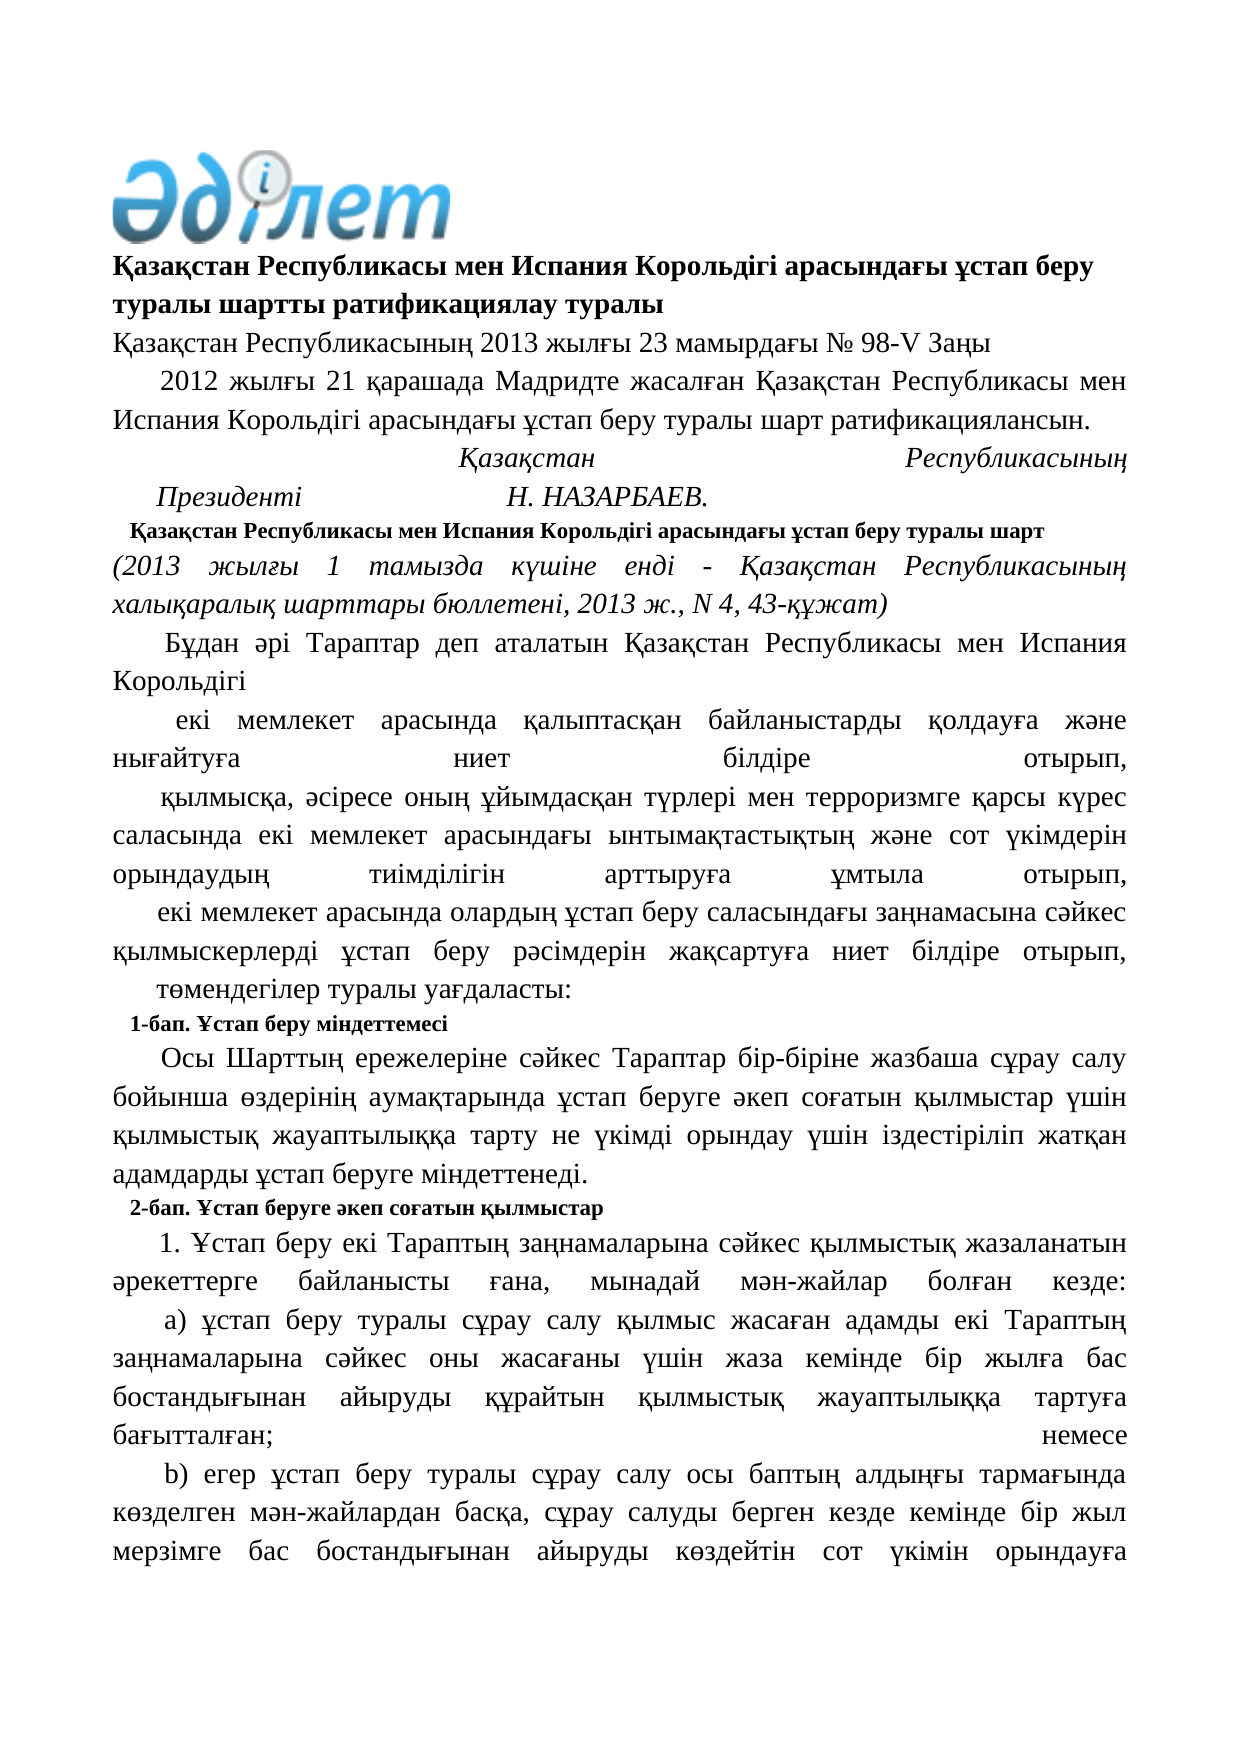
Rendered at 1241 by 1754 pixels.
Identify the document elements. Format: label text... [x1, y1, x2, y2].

text Қазақстан Республикасы мен Испания Корольдігі арасындағы ұстап беру туралы шарт [112, 517, 1128, 544]
text 2012 жылғы 21 қарашада Мадридте жасалған Қазақстан Республикасы мен Испания Корольдігі арасындағы ұстап беру туралы шарт ратификациялансын. [112, 363, 1128, 435]
text Қазақстан Республикасының Президенті Н. НАЗАРБАЕВ. [112, 440, 1128, 512]
picture [112, 150, 451, 244]
text Бұдан әрі Тараптар деп аталатын Қазақстан Республикасы мен Испания Корольдігі екі мемлекет арасында қалыптасқан байланыстарды қолдауға және нығайтуға ниет білдіре отырып, қылмысқа, әсіресе оның ұйымдасқан түрлері мен терроризмге қарсы күрес саласында екі мемлекет арасындағы ынтымақтастықтың және сот үкімдерін орындаудың тиімділігін арттыруға ұмтыла отырып, екі мемлекет арасында олардың ұстап беру саласындағы заңнамасына сәйкес қылмыскерлерді ұстап беру рәсімдерін жақсартуға ниет білдіре отырып, төмендегілер туралы уағдаласты: [112, 625, 1128, 1005]
text 2-бап. Ұстап беруге әкеп соғатын қылмыстар [112, 1194, 1128, 1221]
text Қазақстан Республикасы мен Испания Корольдігі арасындағы ұстап беру туралы шартты ратификациялау туралы [112, 248, 1128, 320]
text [112, 1225, 1128, 1567]
text Осы Шарттың ережелеріне сәйкес Тараптар бір-біріне жазбаша сұрау салу бойынша өздерінің аумақтарында ұстап беруге әкеп соғатын қылмыстар үшін қылмыстық жауаптылыққа тарту не үкімді орындау үшін іздестіріліп жатқан адамдарды ұстап беруге міндеттенеді. [112, 1040, 1128, 1189]
text Қазақстан Республикасының 2013 жылғы 23 мамырдағы № 98-V Заңы [112, 325, 1128, 358]
text 1-бап. Ұстап беру міндеттемесі [112, 1010, 1128, 1036]
text (2013 жылғы 1 тамызда күшіне енді - Қазақстан Республикасының халықаралық шарттары бюллетені, 2013 ж., N 4, 43-құжат) [112, 548, 1128, 620]
